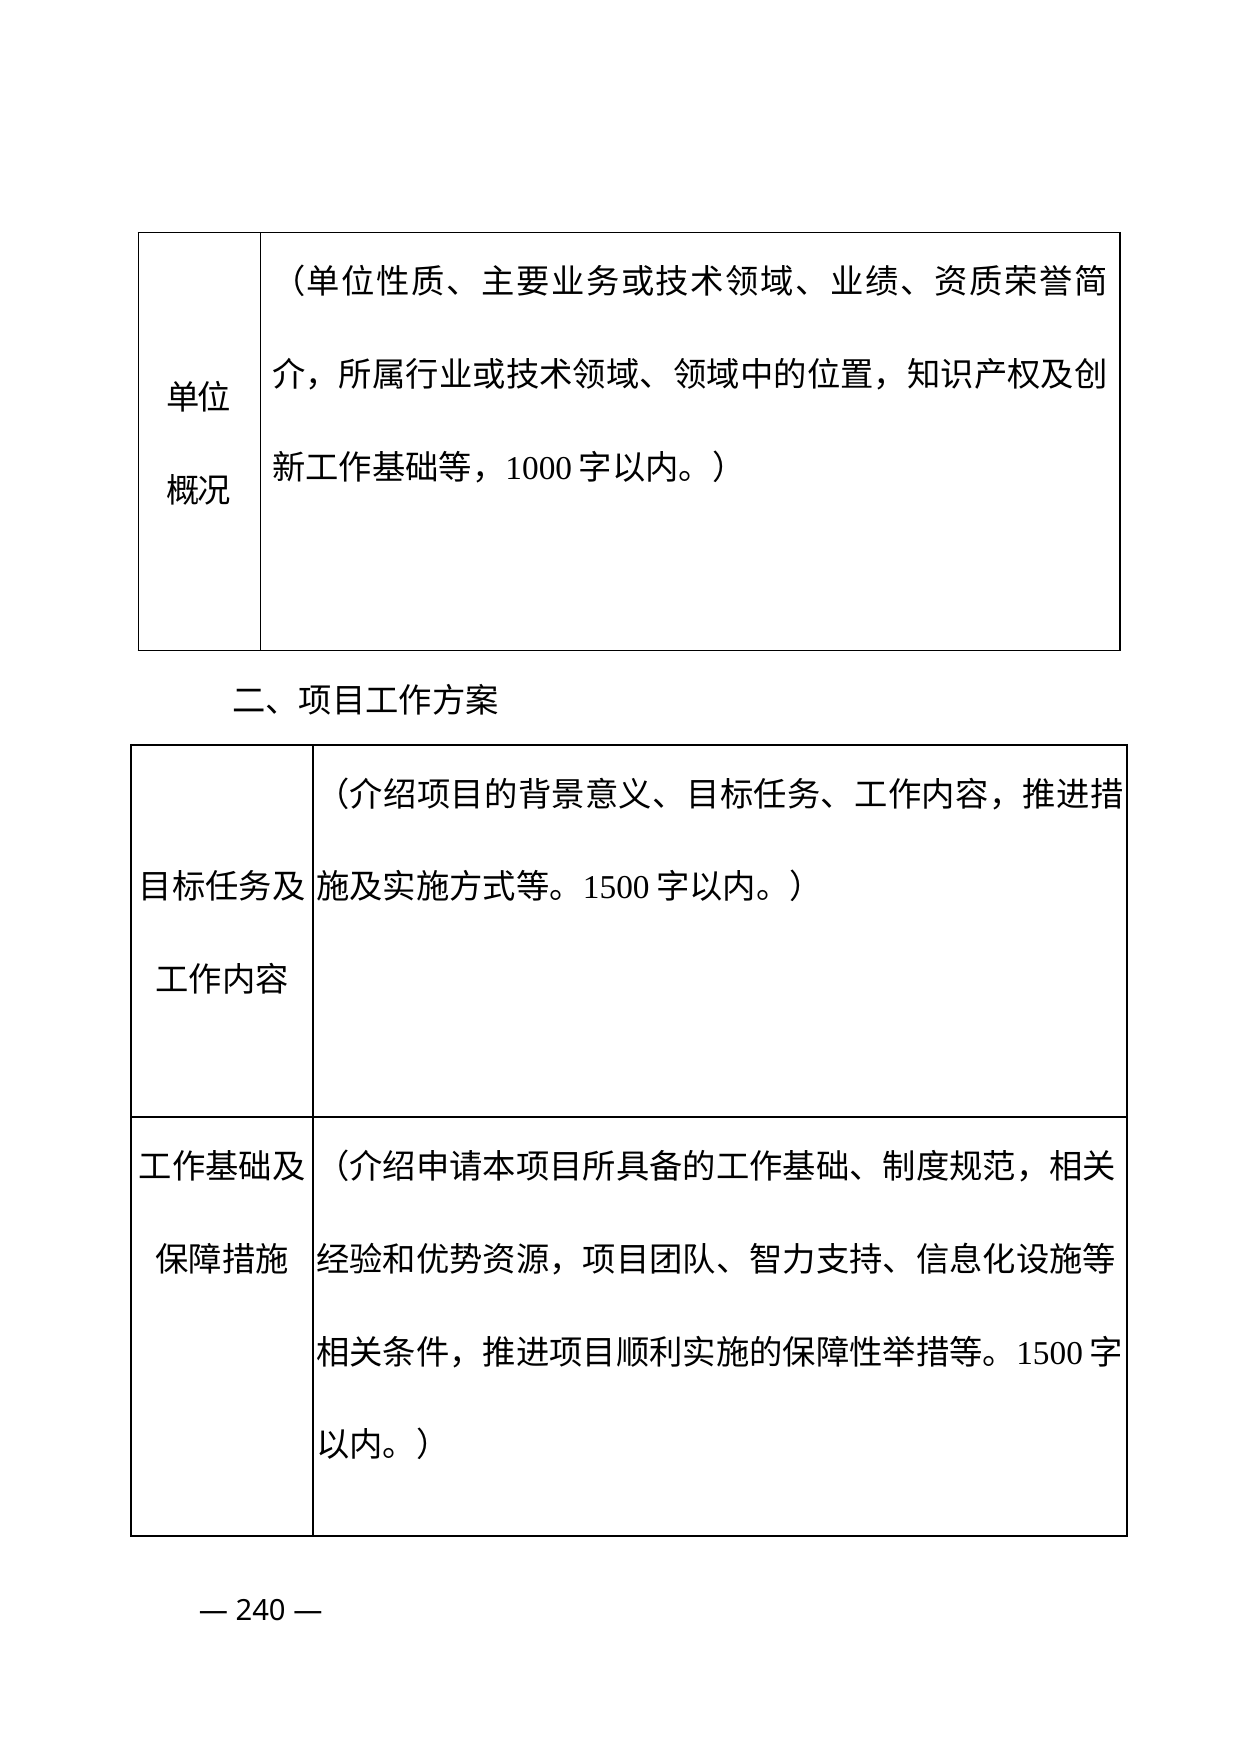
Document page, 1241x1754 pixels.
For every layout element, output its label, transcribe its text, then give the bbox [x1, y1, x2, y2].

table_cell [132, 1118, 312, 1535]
text 二、项目工作方案 [165, 651, 1093, 744]
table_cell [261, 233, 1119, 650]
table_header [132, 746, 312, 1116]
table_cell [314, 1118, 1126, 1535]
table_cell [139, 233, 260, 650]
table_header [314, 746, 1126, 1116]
